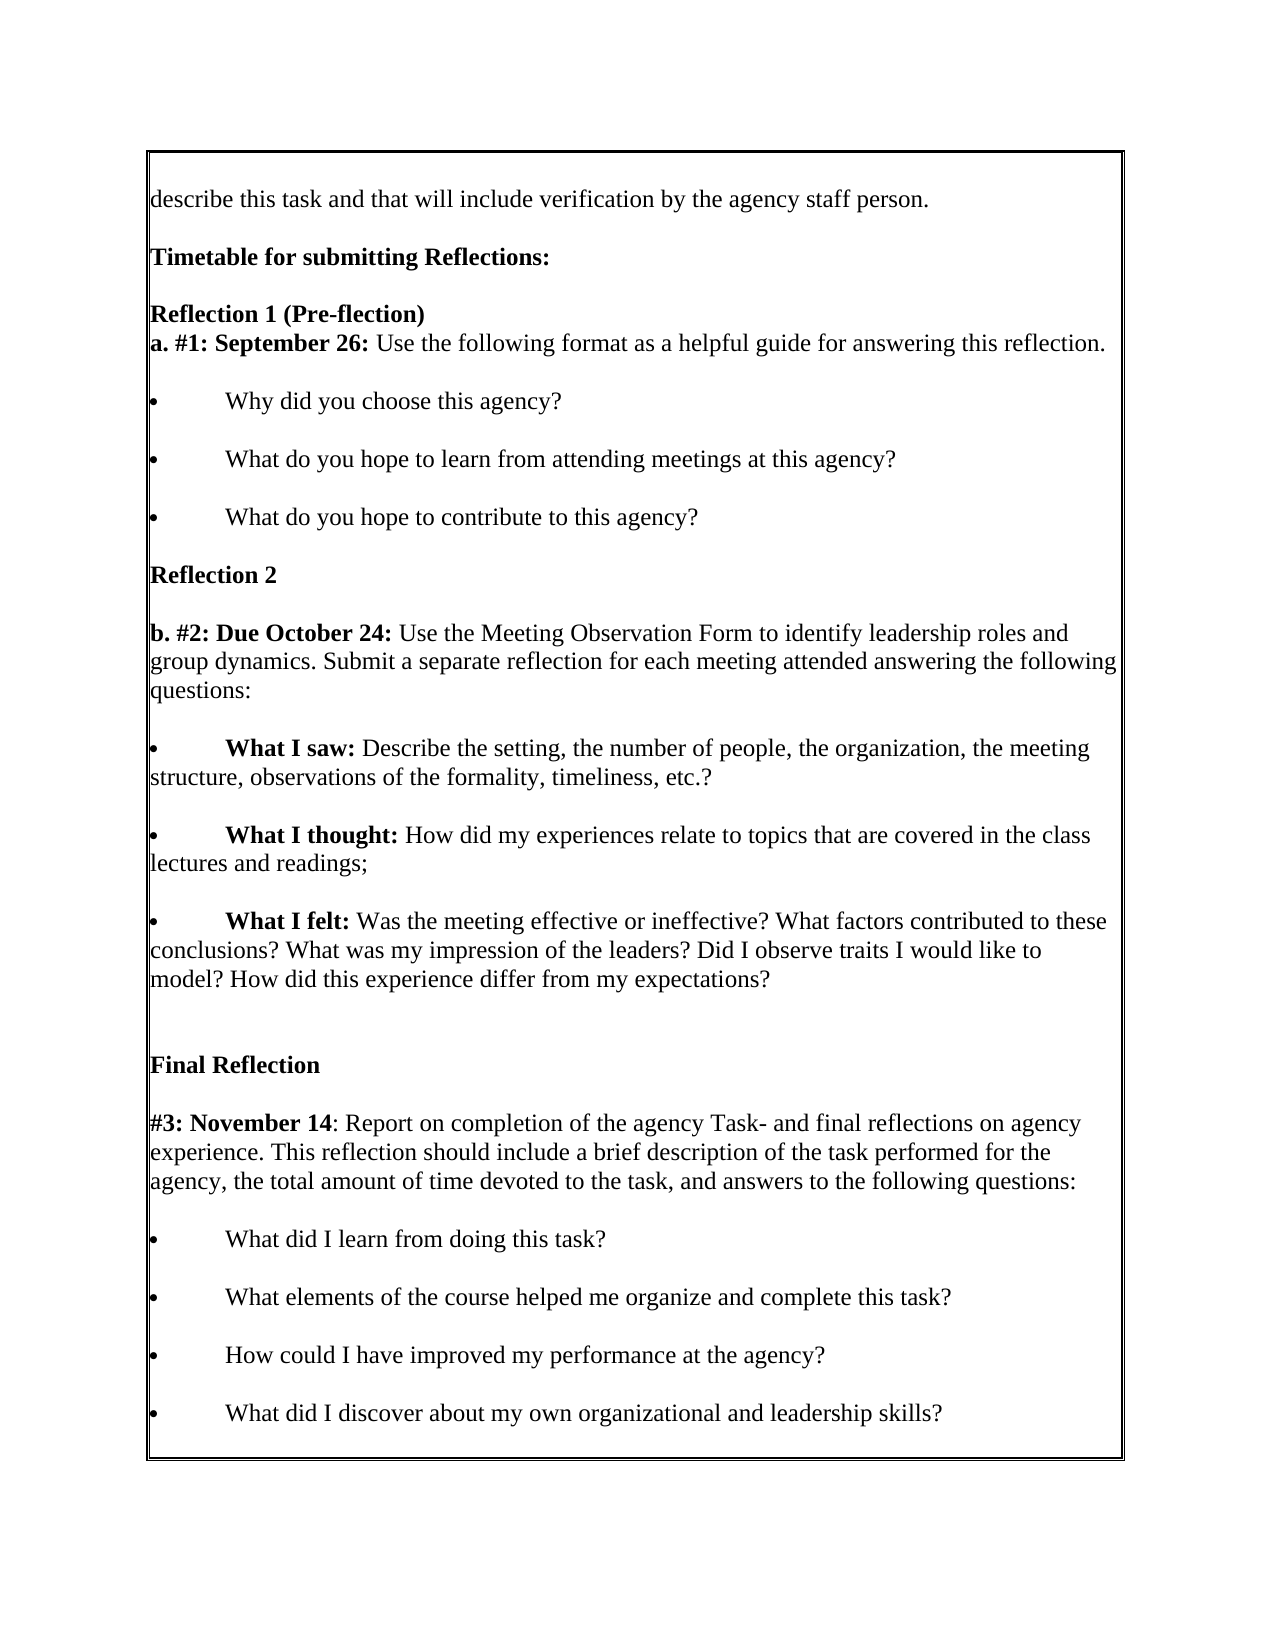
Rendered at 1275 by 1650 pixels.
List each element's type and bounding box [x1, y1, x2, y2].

table_cell [150, 153, 1121, 1457]
